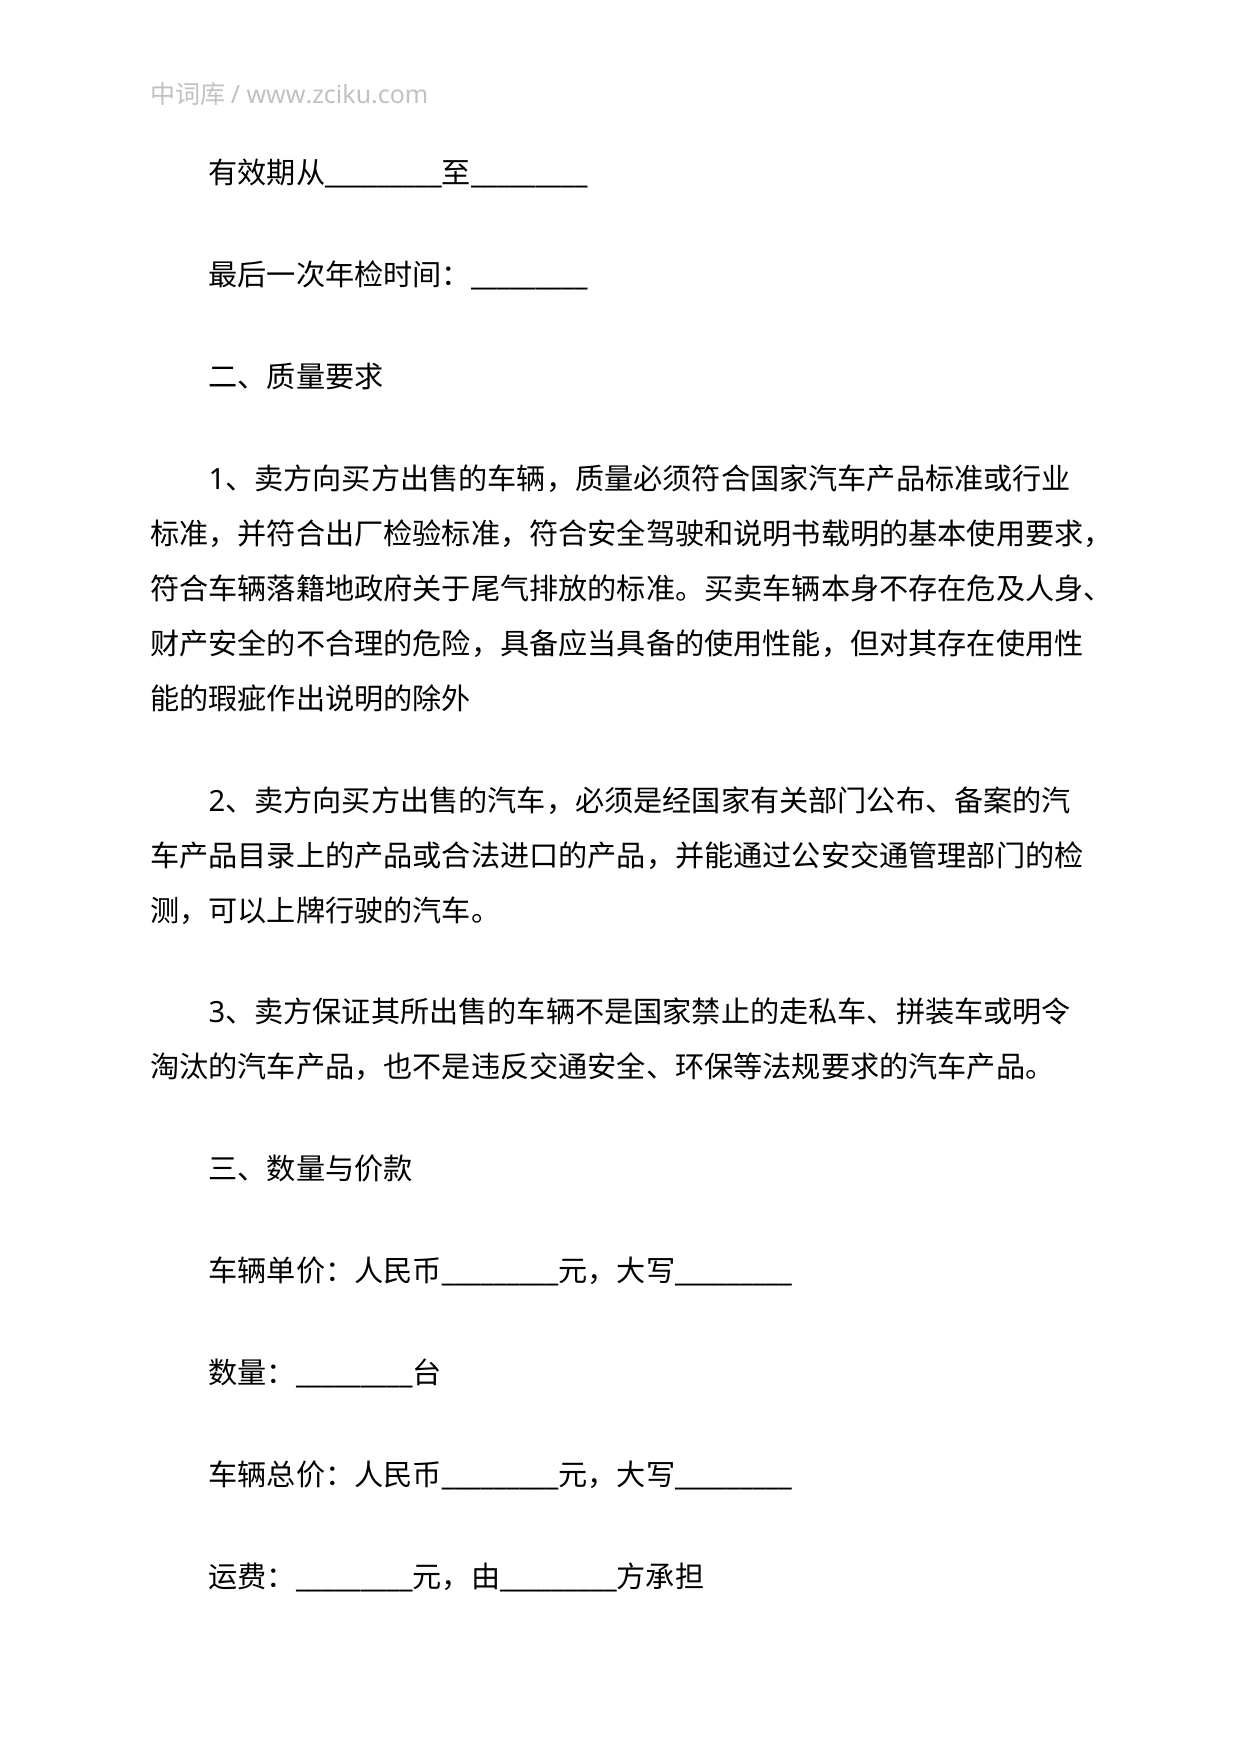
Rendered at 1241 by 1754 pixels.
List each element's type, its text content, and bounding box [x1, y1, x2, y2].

text 最后一次年检时间：_________ [150, 252, 1090, 294]
text 运费：_________元，由_________方承担 [150, 1553, 1090, 1596]
text 车辆总价：人民币_________元，大写_________ [150, 1451, 1090, 1494]
text 3、卖方保证其所出售的车辆不是国家禁止的走私车、拼装车或明令淘汰的汽车产品，也不是违反交通安全、环保等法规要求的汽车产品。 [150, 989, 1090, 1086]
text 有效期从_________至_________ [150, 150, 1090, 192]
text 三、数量与价款 [150, 1146, 1090, 1188]
text 车辆单价：人民币_________元，大写_________ [150, 1247, 1090, 1290]
text 2、卖方向买方出售的汽车，必须是经国家有关部门公布、备案的汽车产品目录上的产品或合法进口的产品，并能通过公安交通管理部门的检测，可以上牌行驶的汽车。 [150, 777, 1090, 929]
text 1、卖方向买方出售的车辆，质量必须符合国家汽车产品标准或行业标准，并符合出厂检验标准，符合安全驾驶和说明书载明的基本使用要求，符合车辆落籍地政府关于尾气排放的标准。买卖车辆本身不存在危及人身、财产安全的不合理的危险，具备应当具备的使用性能，但对其存在使用性能的瑕疵作出说明的除外 [150, 456, 1090, 718]
text 二、质量要求 [150, 354, 1090, 396]
text 数量：_________台 [150, 1349, 1090, 1392]
